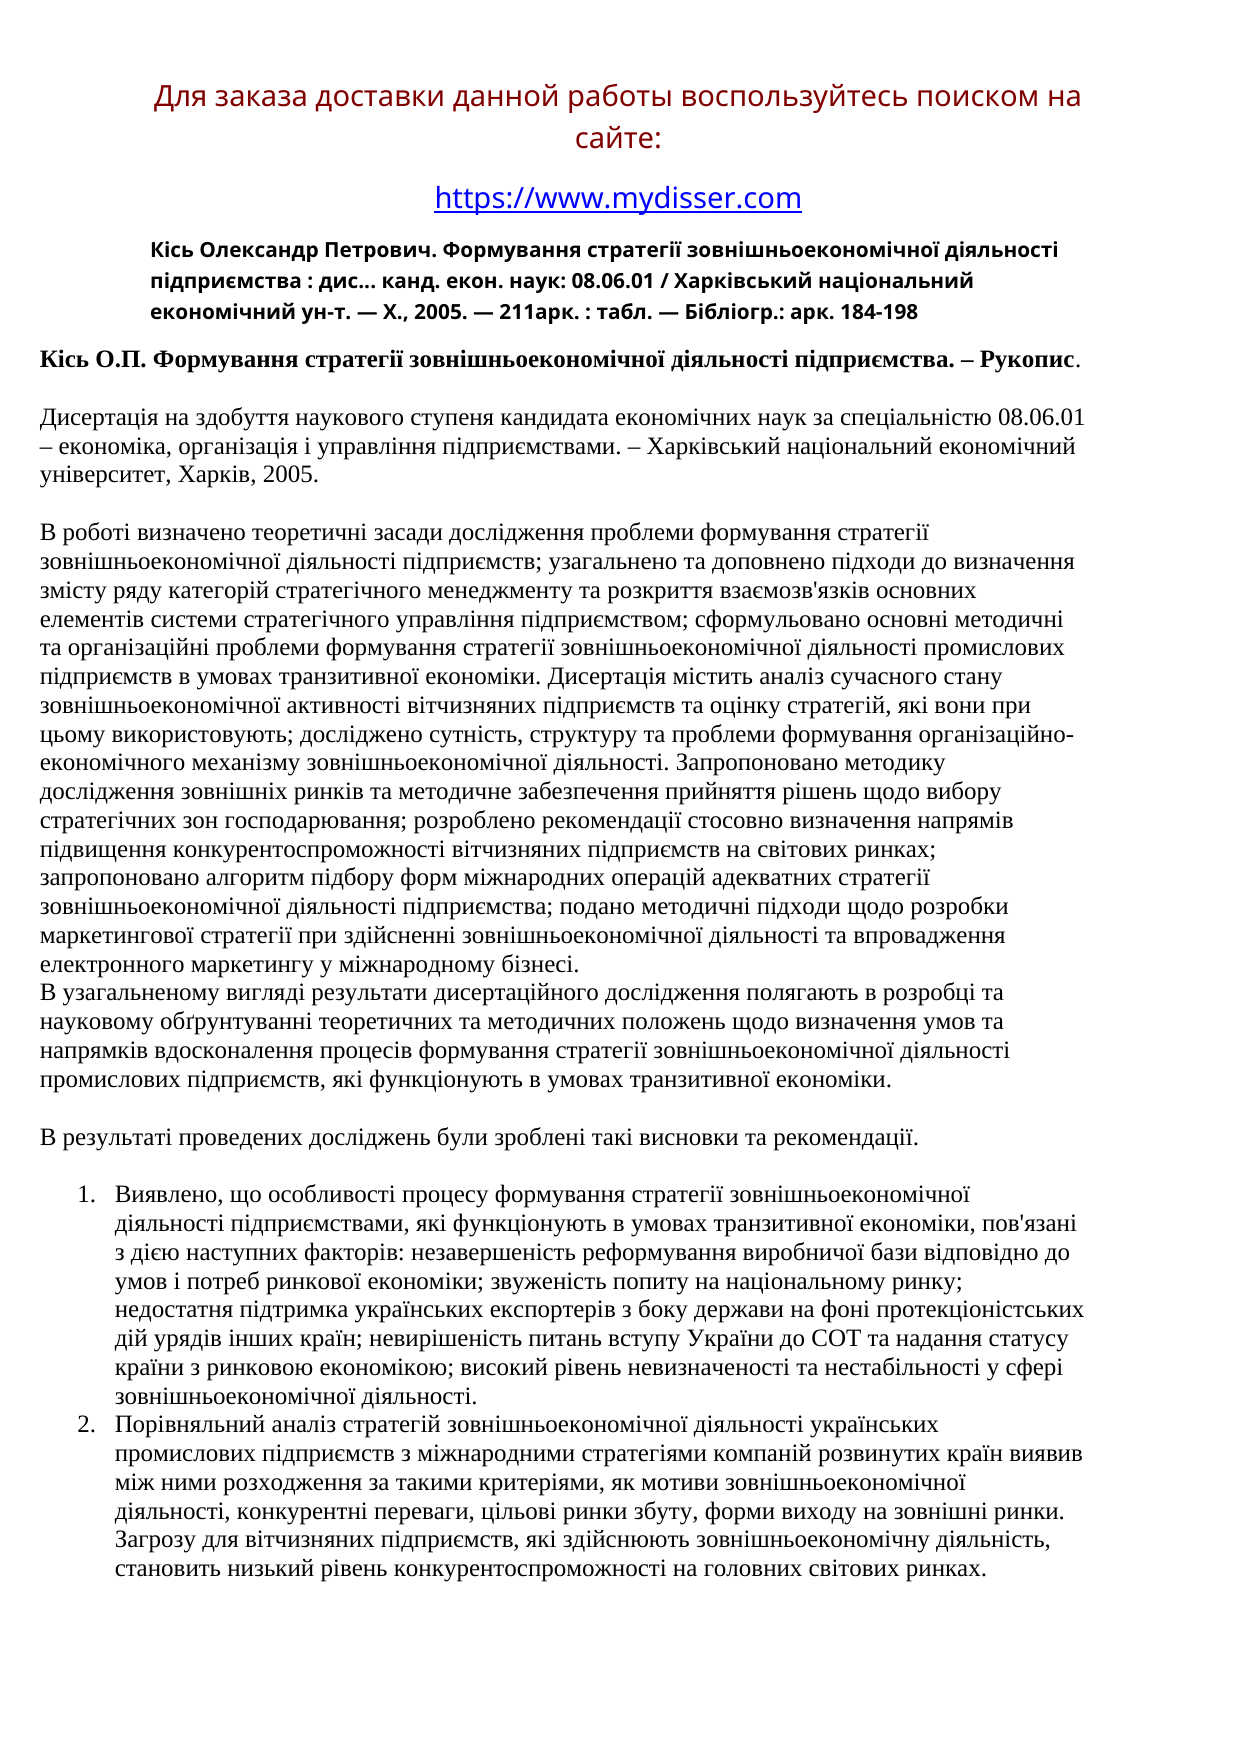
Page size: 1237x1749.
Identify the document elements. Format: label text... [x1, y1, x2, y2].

table_cell [40, 978, 1086, 1582]
text Кісь Олександр Петрович. Формування стратегії зовнішньоекономічної діяльності підприємства : дис... канд. екон. наук: 08.06.01 / Харківський національний економічний ун-т. — Х., 2005. — 211арк. : табл. — Бібліогр.: арк. 184-198 [150, 236, 1086, 325]
table_header [40, 344, 1086, 977]
